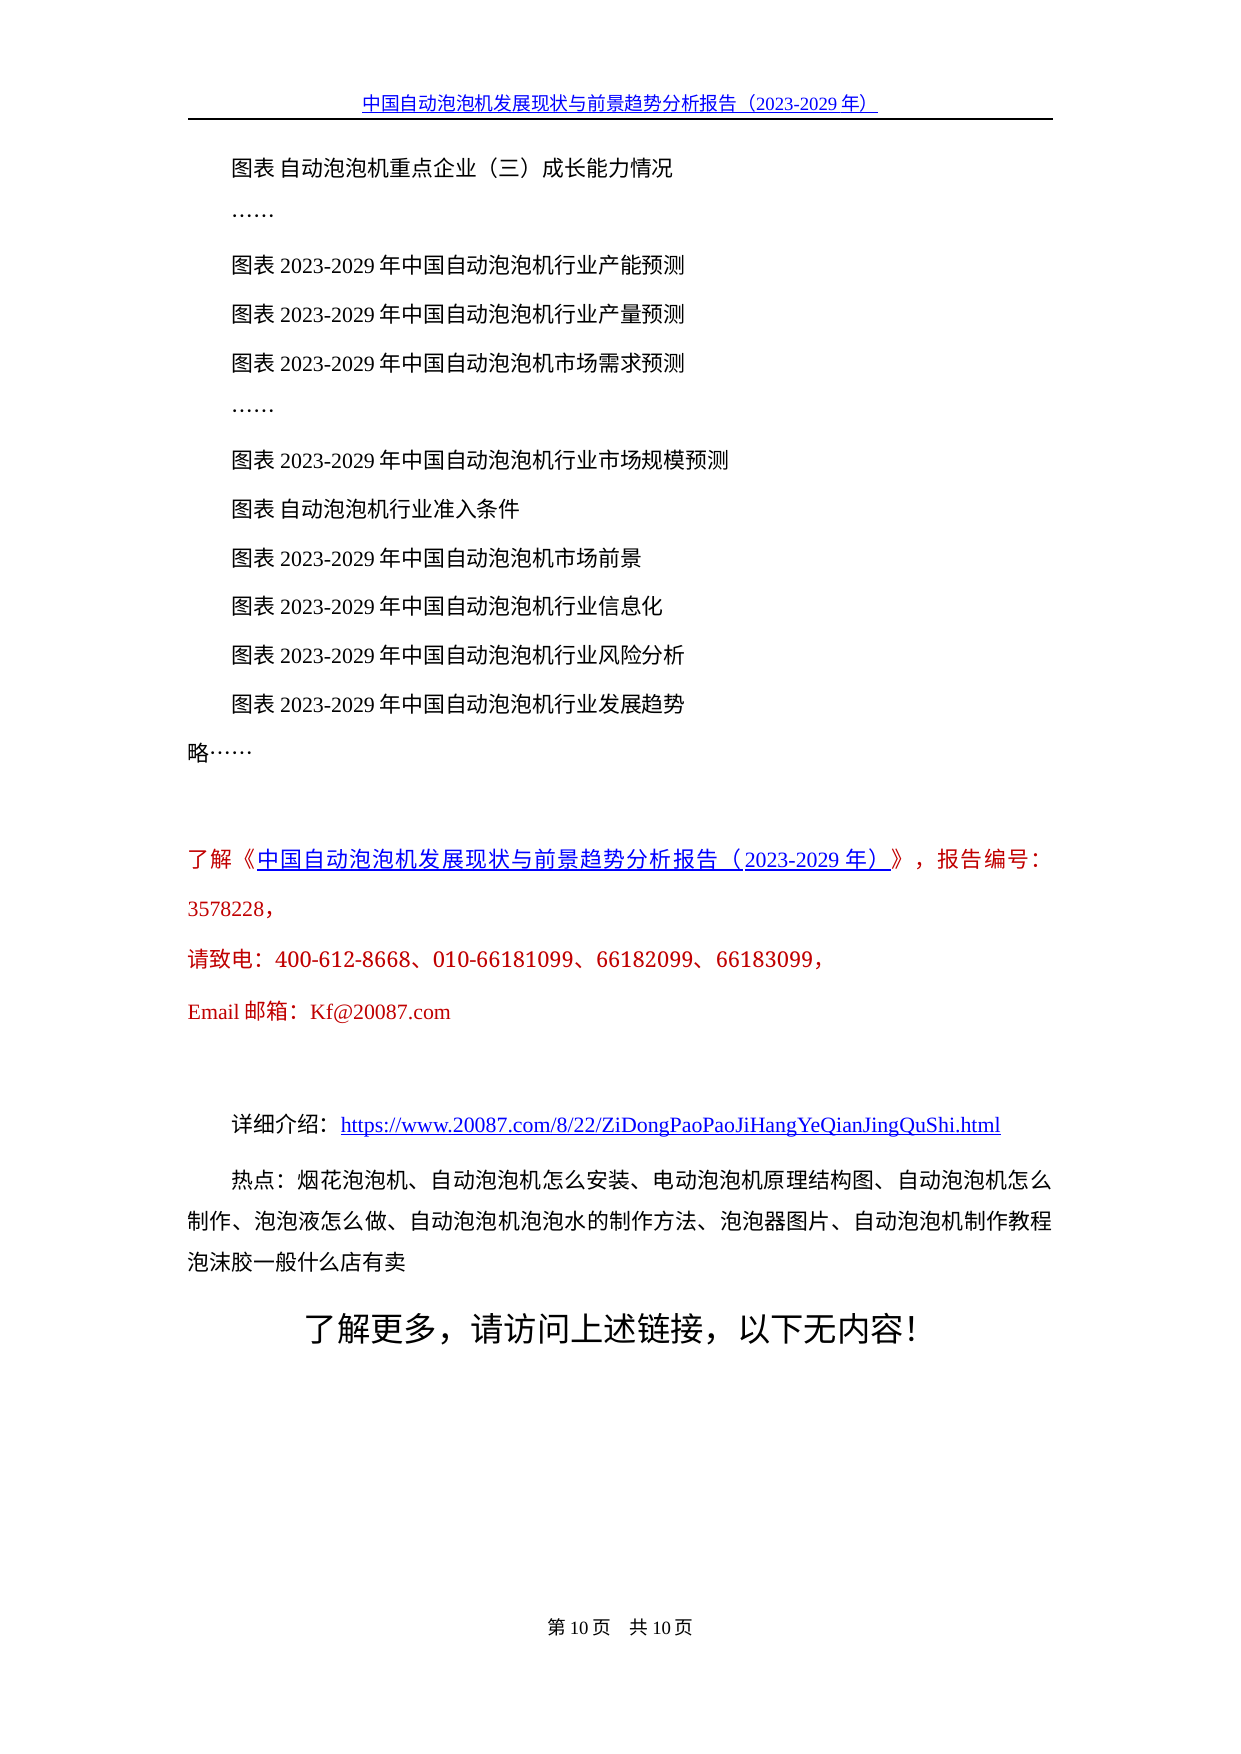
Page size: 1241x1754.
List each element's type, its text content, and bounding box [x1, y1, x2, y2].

text 请致电：400-612-8668、010-66181099、66182099、66183099， [187, 942, 1053, 974]
text Email邮箱：Kf@20087.com [187, 993, 1053, 1026]
title 了解更多，请访问上述链接，以下无内容！ [187, 1294, 1053, 1359]
text 了解《中国自动泡泡机发展现状与前景趋势分析报告（2023-2029年）》，报告编号：3578228， [187, 842, 1053, 923]
text 热点：烟花泡泡机、自动泡泡机怎么安装、电动泡泡机原理结构图、自动泡泡机怎么制作、泡泡液怎么做、自动泡泡机泡泡水的制作方法、泡泡器图片、自动泡泡机制作教程、泡沫胶一般什么店有卖 [187, 1163, 1053, 1277]
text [187, 150, 1053, 768]
text 详细介绍：https://www.20087.com/8/22/ZiDongPaoPaoJiHangYeQianJingQuShi.html [187, 1106, 1053, 1139]
